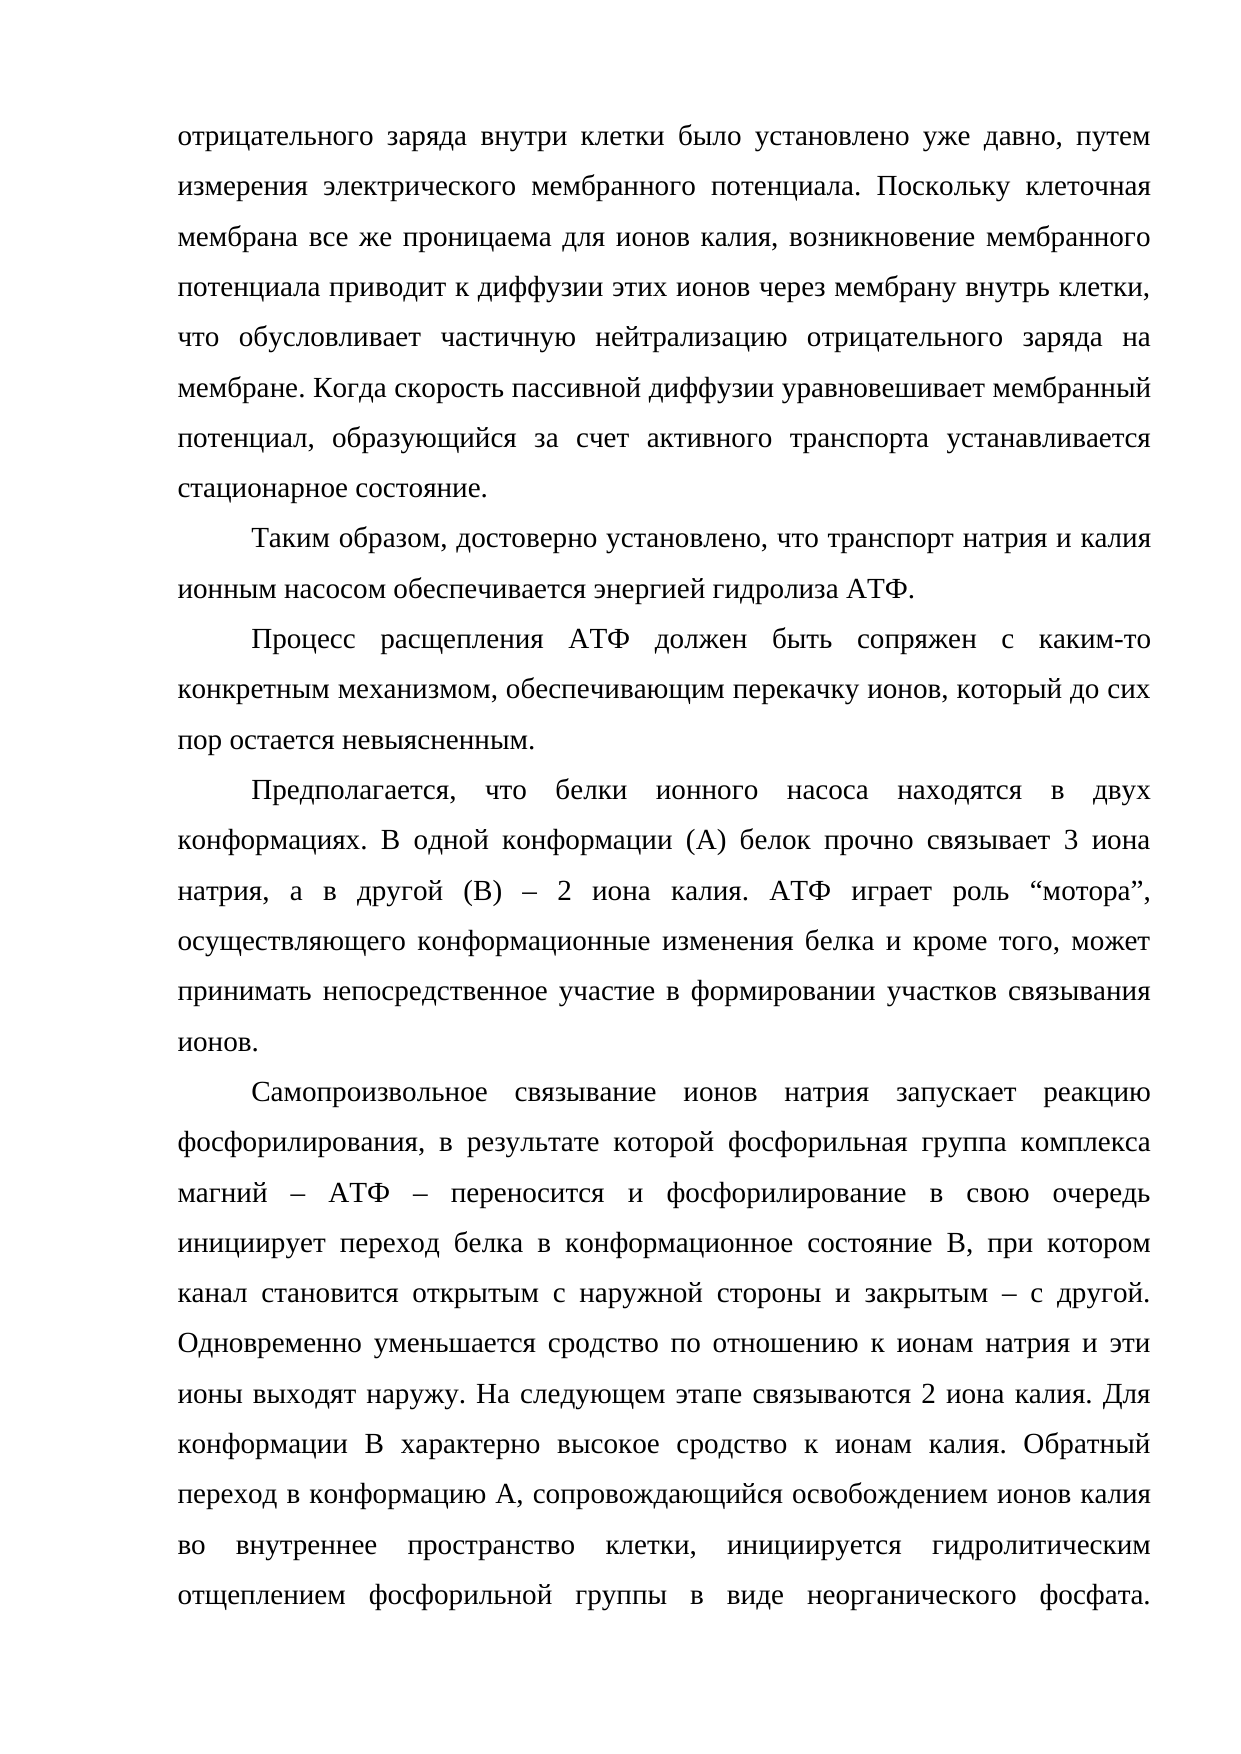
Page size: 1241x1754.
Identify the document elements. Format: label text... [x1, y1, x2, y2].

text Процесс расщепления АТФ должен быть сопряжен с каким-то конкретным механизмом, обеспечивающим перекачку ионов, который до сих пор остается невыясненным. [177, 621, 1152, 755]
text Таким образом, достоверно установлено, что транспорт натрия и калия ионным насосом обеспечивается энергией гидролиза АТФ. [177, 521, 1152, 604]
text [177, 118, 1152, 504]
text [177, 1074, 1152, 1611]
text Предполагается, что белки ионного насоса находятся в двух конформациях. В одной конформации (А) белок прочно связывает 3 иона натрия, а в другой (В) – 2 иона калия. АТФ играет роль “мотора”, осуществляющего конформационные изменения белка и кроме того, может принимать непосредственное участие в формировании участков связывания ионов. [177, 772, 1152, 1057]
